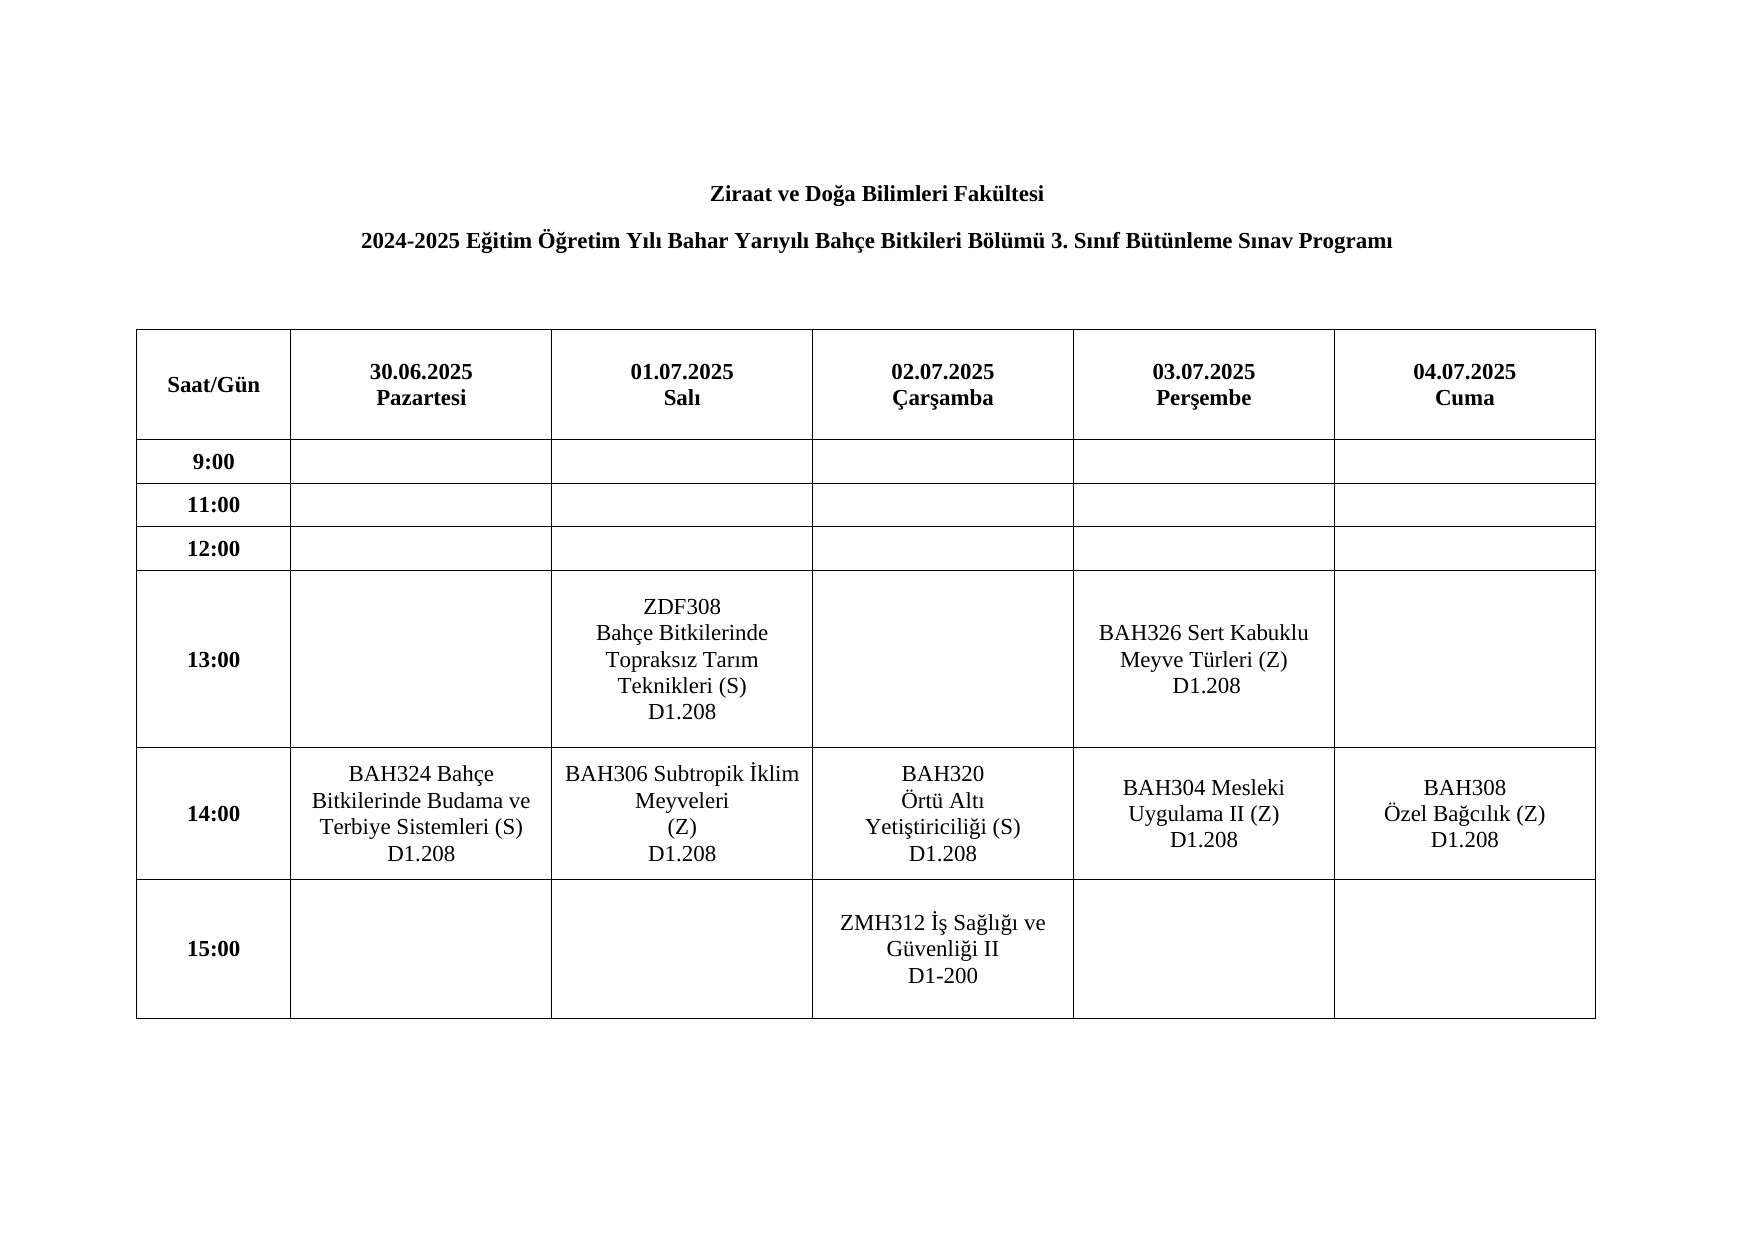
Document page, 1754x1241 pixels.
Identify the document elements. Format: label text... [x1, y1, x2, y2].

table_cell [291, 527, 551, 570]
table_cell ZMH312 İş Sağlığı ve Güvenliği II D1-200 [813, 880, 1073, 1017]
table_cell [552, 484, 812, 526]
table_cell [1335, 484, 1595, 526]
table_cell 12:00 [137, 527, 290, 570]
table_cell [1335, 571, 1595, 747]
table_cell 14:00 [137, 748, 290, 878]
table_cell [291, 880, 551, 1017]
text 2024-2025 Eğitim Öğretim Yılı Bahar Yarıyılı Bahçe Bitkileri Bölümü 3. Sınıf Bütünleme Sınav Programı [148, 227, 1606, 254]
table_cell [813, 571, 1073, 747]
table_cell BAH326 Sert Kabuklu Meyve Türleri (Z) D1.208 [1074, 571, 1334, 747]
table_cell [291, 571, 551, 747]
table_cell [552, 440, 812, 482]
table_cell 13:00 [137, 571, 290, 747]
table_cell [291, 484, 551, 526]
table_cell [813, 484, 1073, 526]
table_header 01.07.2025 Salı [552, 330, 812, 439]
table_cell BAH304 Mesleki Uygulama II (Z) D1.208 [1074, 748, 1334, 878]
table_header 04.07.2025 Cuma [1335, 330, 1595, 439]
text Ziraat ve Doğa Bilimleri Fakültesi [148, 180, 1606, 206]
table_header Saat/Gün [137, 330, 290, 439]
table_cell 11:00 [137, 484, 290, 526]
table_cell BAH324 Bahçe Bitkilerinde Budama ve Terbiye Sistemleri (S) D1.208 [291, 748, 551, 878]
table_cell [1074, 440, 1334, 482]
table_cell 15:00 [137, 880, 290, 1017]
table_header 03.07.2025 Perşembe [1074, 330, 1334, 439]
table_cell [1074, 880, 1334, 1017]
table_header 30.06.2025 Pazartesi [291, 330, 551, 439]
table_cell [552, 880, 812, 1017]
table_cell [813, 527, 1073, 570]
table_cell [291, 440, 551, 482]
table_cell [1074, 527, 1334, 570]
table_cell BAH306 Subtropik İklim Meyveleri (Z) D1.208 [552, 748, 812, 878]
table_cell [552, 527, 812, 570]
table_cell BAH308 Özel Bağcılık (Z) D1.208 [1335, 748, 1595, 878]
table_cell [1074, 484, 1334, 526]
table_cell [1335, 880, 1595, 1017]
table_header 02.07.2025 Çarşamba [813, 330, 1073, 439]
table_cell [1335, 527, 1595, 570]
table_cell 9:00 [137, 440, 290, 482]
table_cell ZDF308 Bahçe Bitkilerinde Topraksız Tarım Teknikleri (S) D1.208 [552, 571, 812, 747]
table_cell [1335, 440, 1595, 482]
table_cell BAH320 Örtü Altı Yetiştiriciliği (S) D1.208 [813, 748, 1073, 878]
table_cell [813, 440, 1073, 482]
